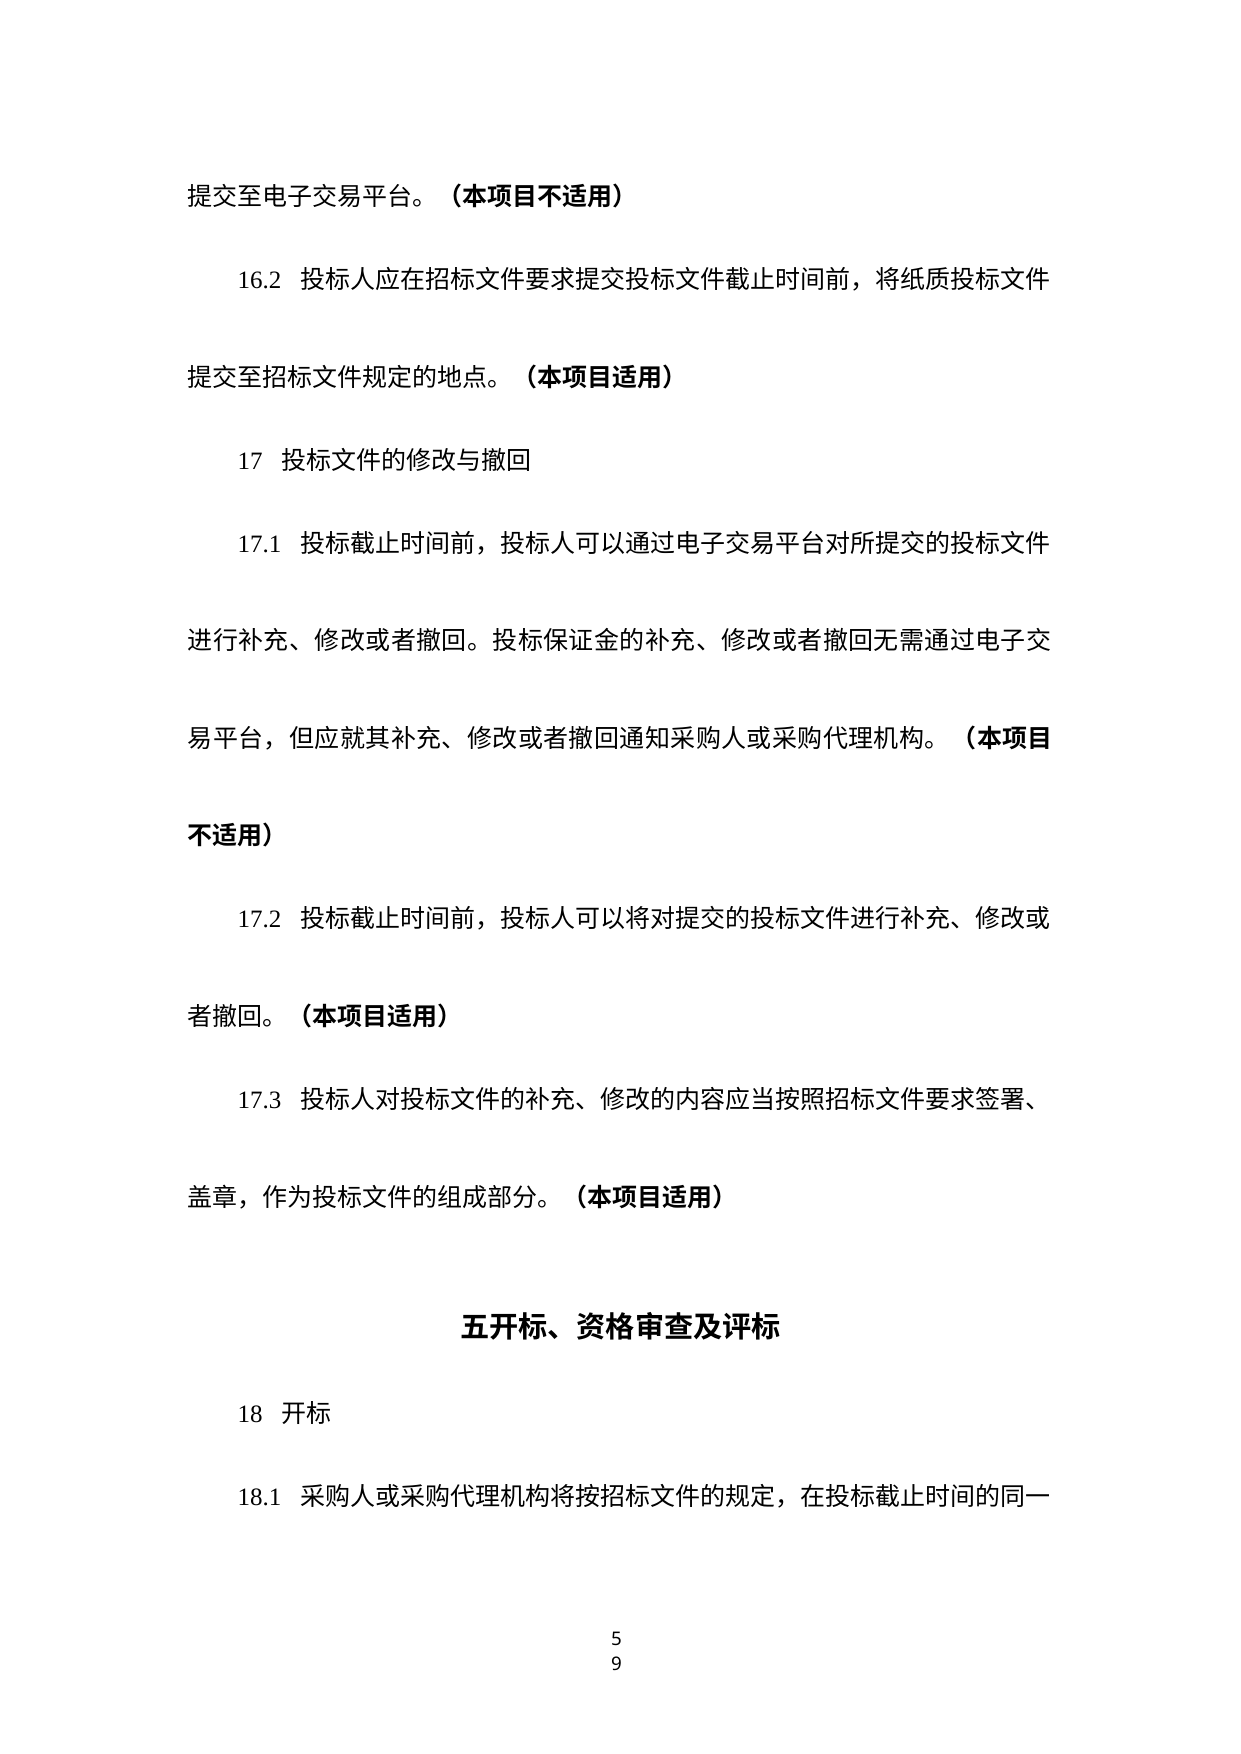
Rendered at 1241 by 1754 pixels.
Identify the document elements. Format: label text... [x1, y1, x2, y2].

list 投标人应在招标文件要求提交投标文件截止时间前，将纸质投标文件提交至招标文件规定的地点。（本项目适用） [187, 245, 1053, 408]
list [187, 162, 1053, 227]
list 开标 [187, 1379, 1053, 1444]
list 投标文件的修改与撤回 [187, 426, 1053, 491]
list 投标人对投标文件的补充、修改的内容应当按照招标文件要求签署、盖章，作为投标文件的组成部分。（本项目适用） [187, 1065, 1053, 1228]
subtitle 五开标、资格审查及评标 [187, 1293, 1053, 1358]
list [187, 1462, 1053, 1527]
list 投标截止时间前，投标人可以通过电子交易平台对所提交的投标文件进行补充、修改或者撤回。投标保证金的补充、修改或者撤回无需通过电子交易平台，但应就其补充、修改或者撤回通知采购人或采购代理机构。（本项目不适用） [187, 509, 1053, 866]
list 投标截止时间前，投标人可以将对提交的投标文件进行补充、修改或者撤回。（本项目适用） [187, 884, 1053, 1047]
